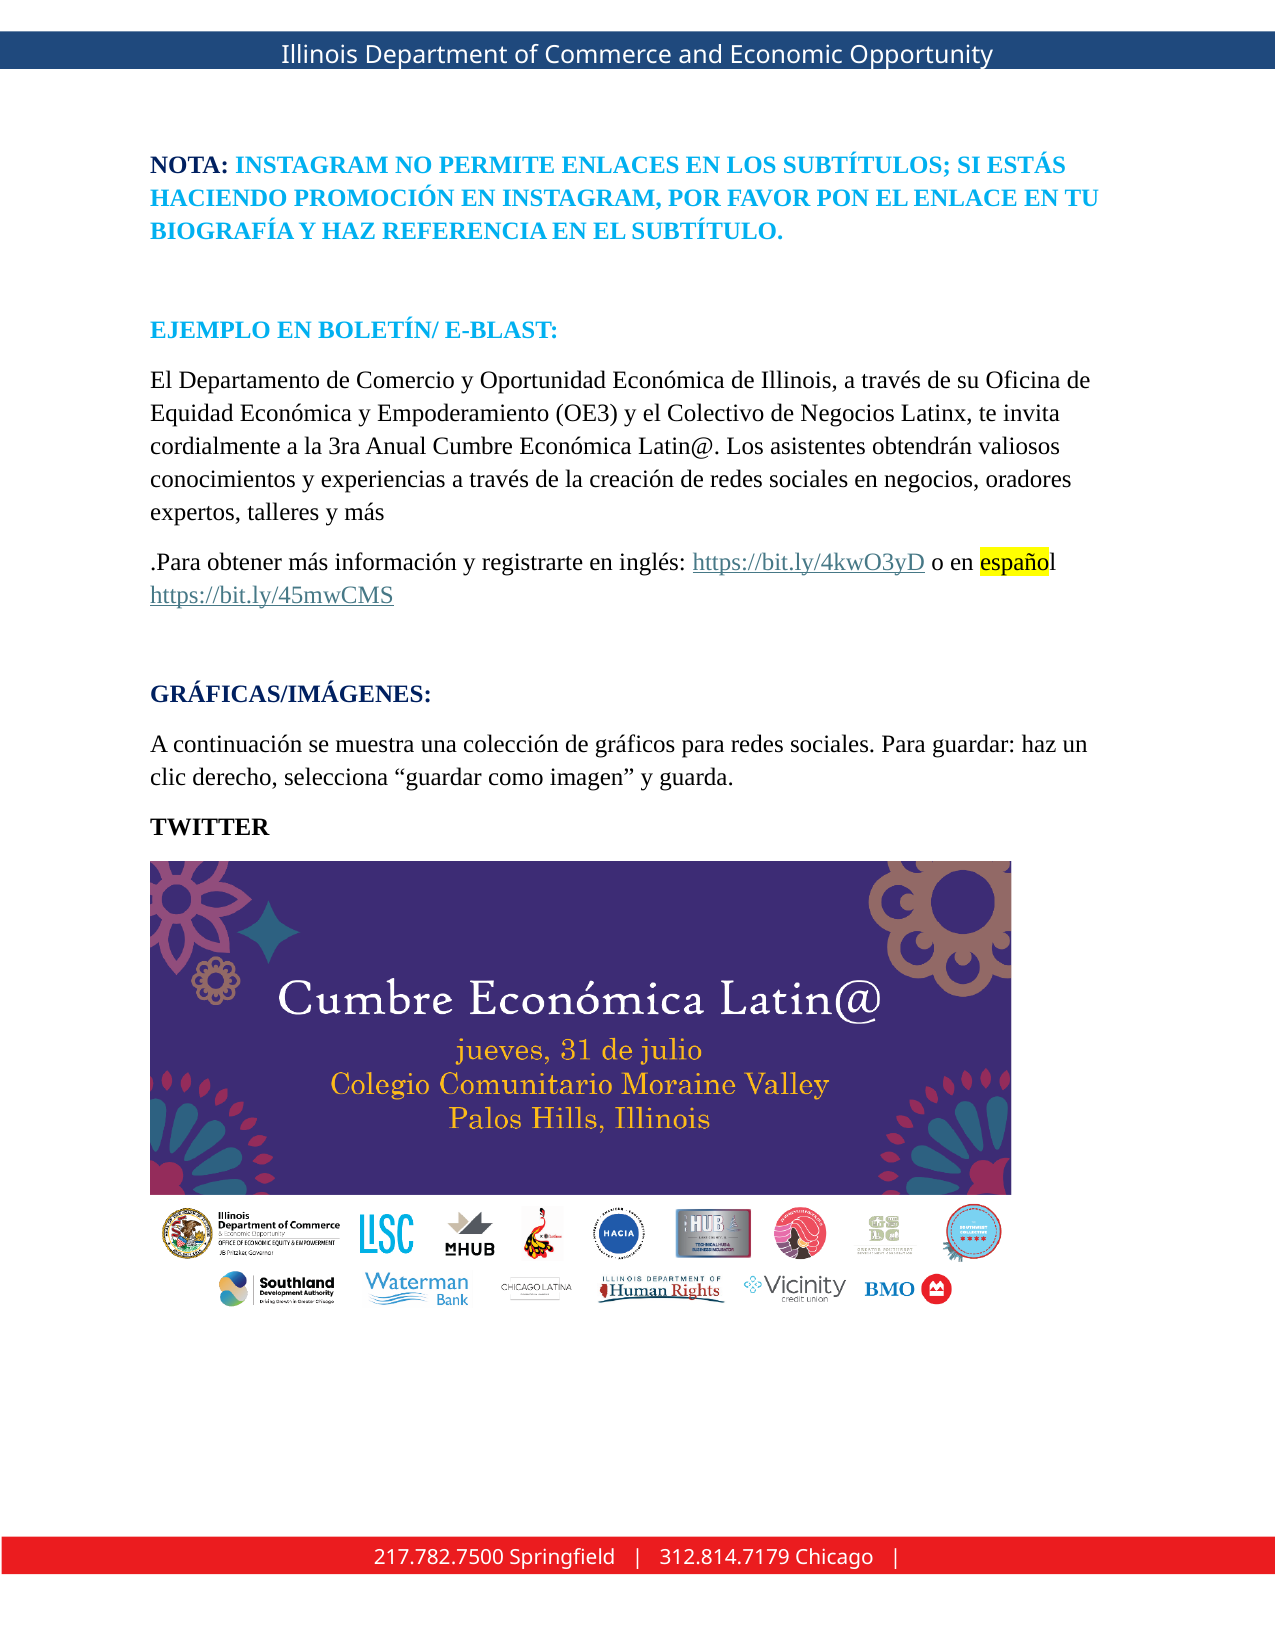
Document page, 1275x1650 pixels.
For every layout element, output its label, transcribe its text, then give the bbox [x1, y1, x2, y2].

text El Departamento de Comercio y Oportunidad Económica de Illinois, a través de su Oficina de Equidad Económica y Empoderamiento (OE3) y el Colectivo de Negocios Latinx, te invita cordialmente a la 3ra Anual Cumbre Económica Latin@. Los asistentes obtendrán valiosos conocimientos y experiencias a través de la creación de redes sociales en negocios, oradores expertos, talleres y más [150, 365, 1125, 526]
text A continuación se muestra una colección de gráficos para redes sociales. Para guardar: haz un clic derecho, selecciona “guardar como imagen” y guarda. [150, 729, 1125, 791]
text GRÁFICAS/IMÁGENES: [150, 679, 1125, 708]
text TWITTER [150, 812, 1125, 840]
text .Para obtener más información y registrarte en inglés: https://bit.ly/4kwO3yD o en español https://bit.ly/45mwCMS [150, 547, 1125, 609]
text NOTA: INSTAGRAM NO PERMITE ENLACES EN LOS SUBTÍTULOS; SI ESTÁS HACIENDO PROMOCIÓN EN INSTAGRAM, POR FAVOR PON EL ENLACE EN TU BIOGRAFÍA Y HAZ REFERENCIA EN EL SUBTÍTULO. [150, 150, 1125, 245]
text EJEMPLO EN BOLETÍN/ E-BLAST: [150, 315, 1125, 344]
picture [150, 861, 1012, 1312]
